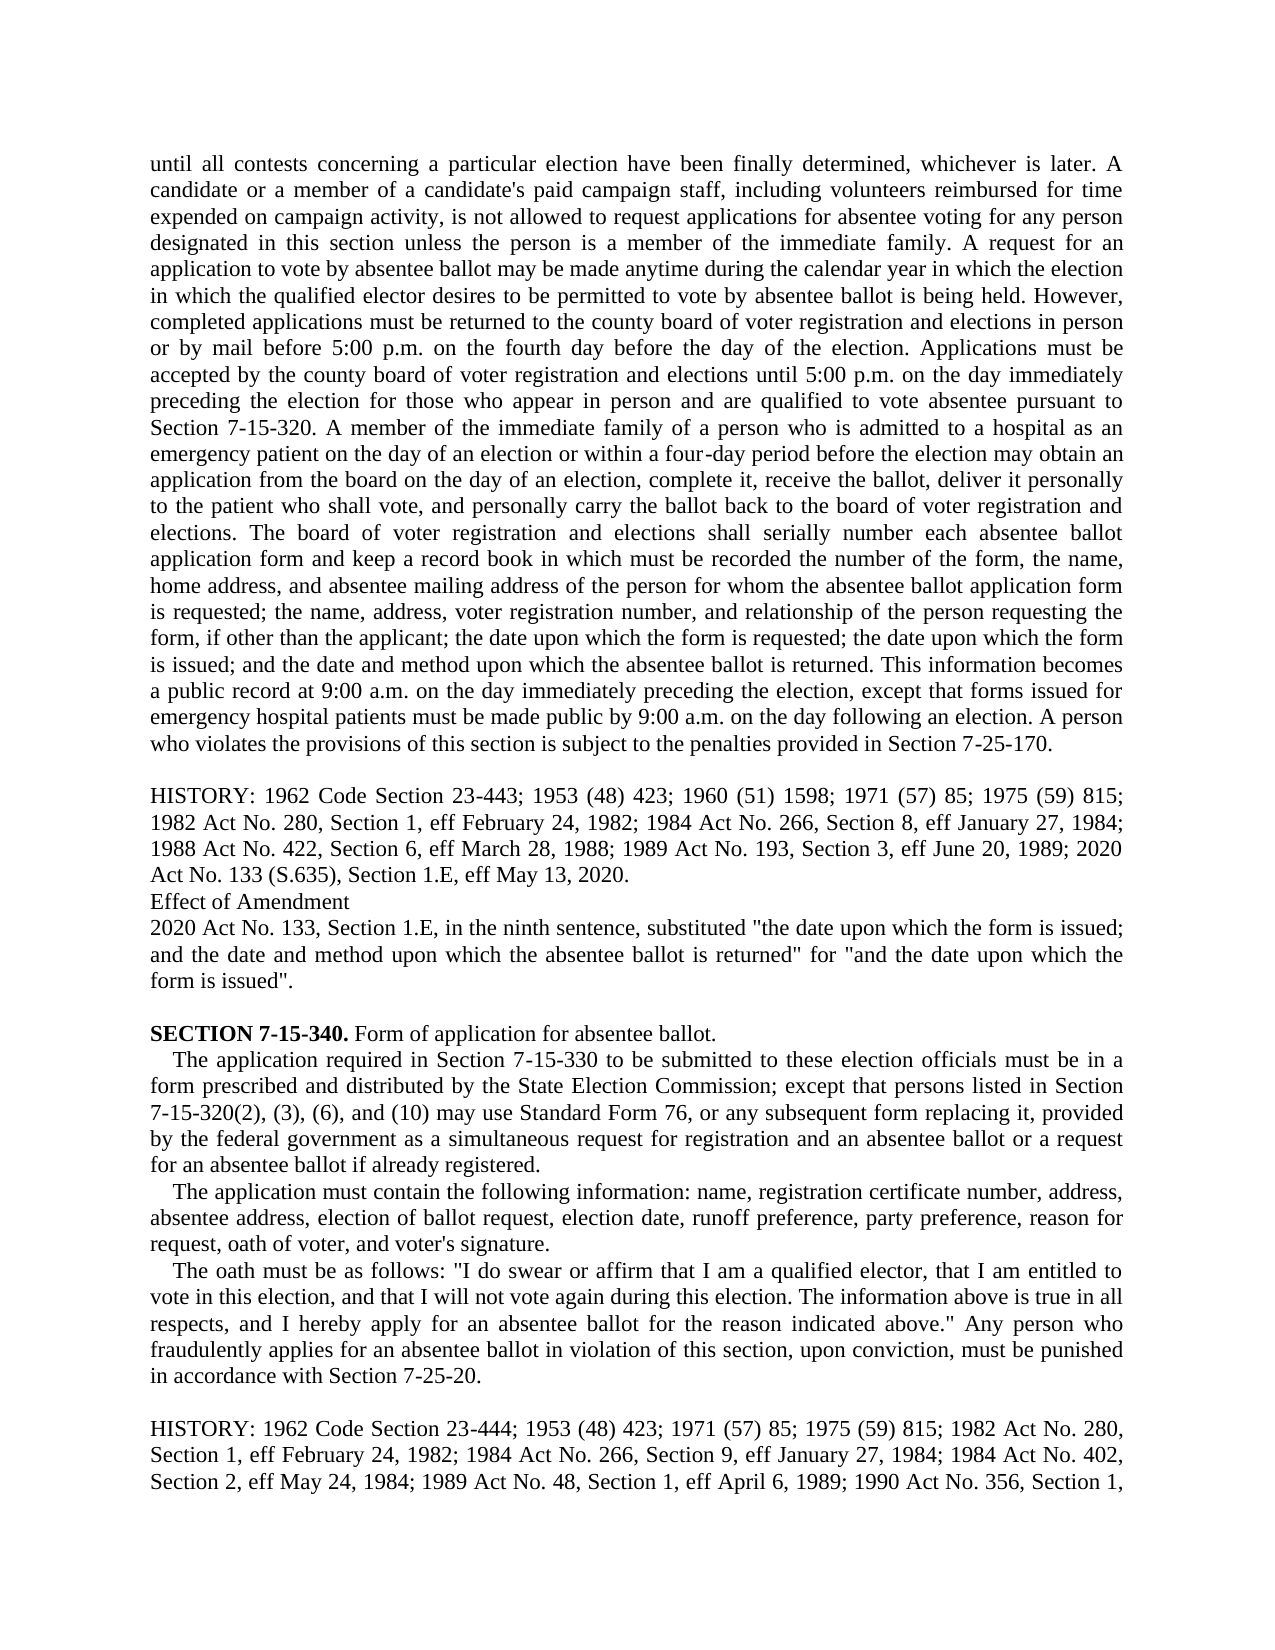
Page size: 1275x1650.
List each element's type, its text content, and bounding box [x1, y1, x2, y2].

text 2020 Act No. 133, Section 1.E, in the ninth sentence, substituted "the date upon which the form is issued; and the date and method upon which the absentee ballot is returned" for "and the date upon which the form is issued". [150, 914, 1125, 993]
text Effect of Amendment [150, 888, 1125, 914]
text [150, 150, 1125, 756]
text SECTION 7-15-340. Form of application for absentee ballot. [150, 1020, 1125, 1046]
text HISTORY: 1962 Code Section 23-443; 1953 (48) 423; 1960 (51) 1598; 1971 (57) 85; 1975 (59) 815; 1982 Act No. 280, Section 1, eff February 24, 1982; 1984 Act No. 266, Section 8, eff January 27, 1984; 1988 Act No. 422, Section 6, eff March 28, 1988; 1989 Act No. 193, Section 3, eff June 20, 1989; 2020 Act No. 133 (S.635), Section 1.E, eff May 13, 2020. [150, 782, 1125, 888]
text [150, 1415, 1125, 1494]
text The application required in Section 7-15-330 to be submitted to these election officials must be in a form prescribed and distributed by the State Election Commission; except that persons listed in Section 7-15-320(2), (3), (6), and (10) may use Standard Form 76, or any subsequent form replacing it, provided by the federal government as a simultaneous request for registration and an absentee ballot or a request for an absentee ballot if already registered. [150, 1046, 1125, 1178]
text The oath must be as follows: "I do swear or affirm that I am a qualified elector, that I am entitled to vote in this election, and that I will not vote again during this election. The information above is true in all respects, and I hereby apply for an absentee ballot for the reason indicated above." Any person who fraudulently applies for an absentee ballot in violation of this section, upon conviction, must be punished in accordance with Section 7-25-20. [150, 1257, 1125, 1389]
text The application must contain the following information: name, registration certificate number, address, absentee address, election of ballot request, election date, runoff preference, party preference, reason for request, oath of voter, and voter's signature. [150, 1178, 1125, 1257]
